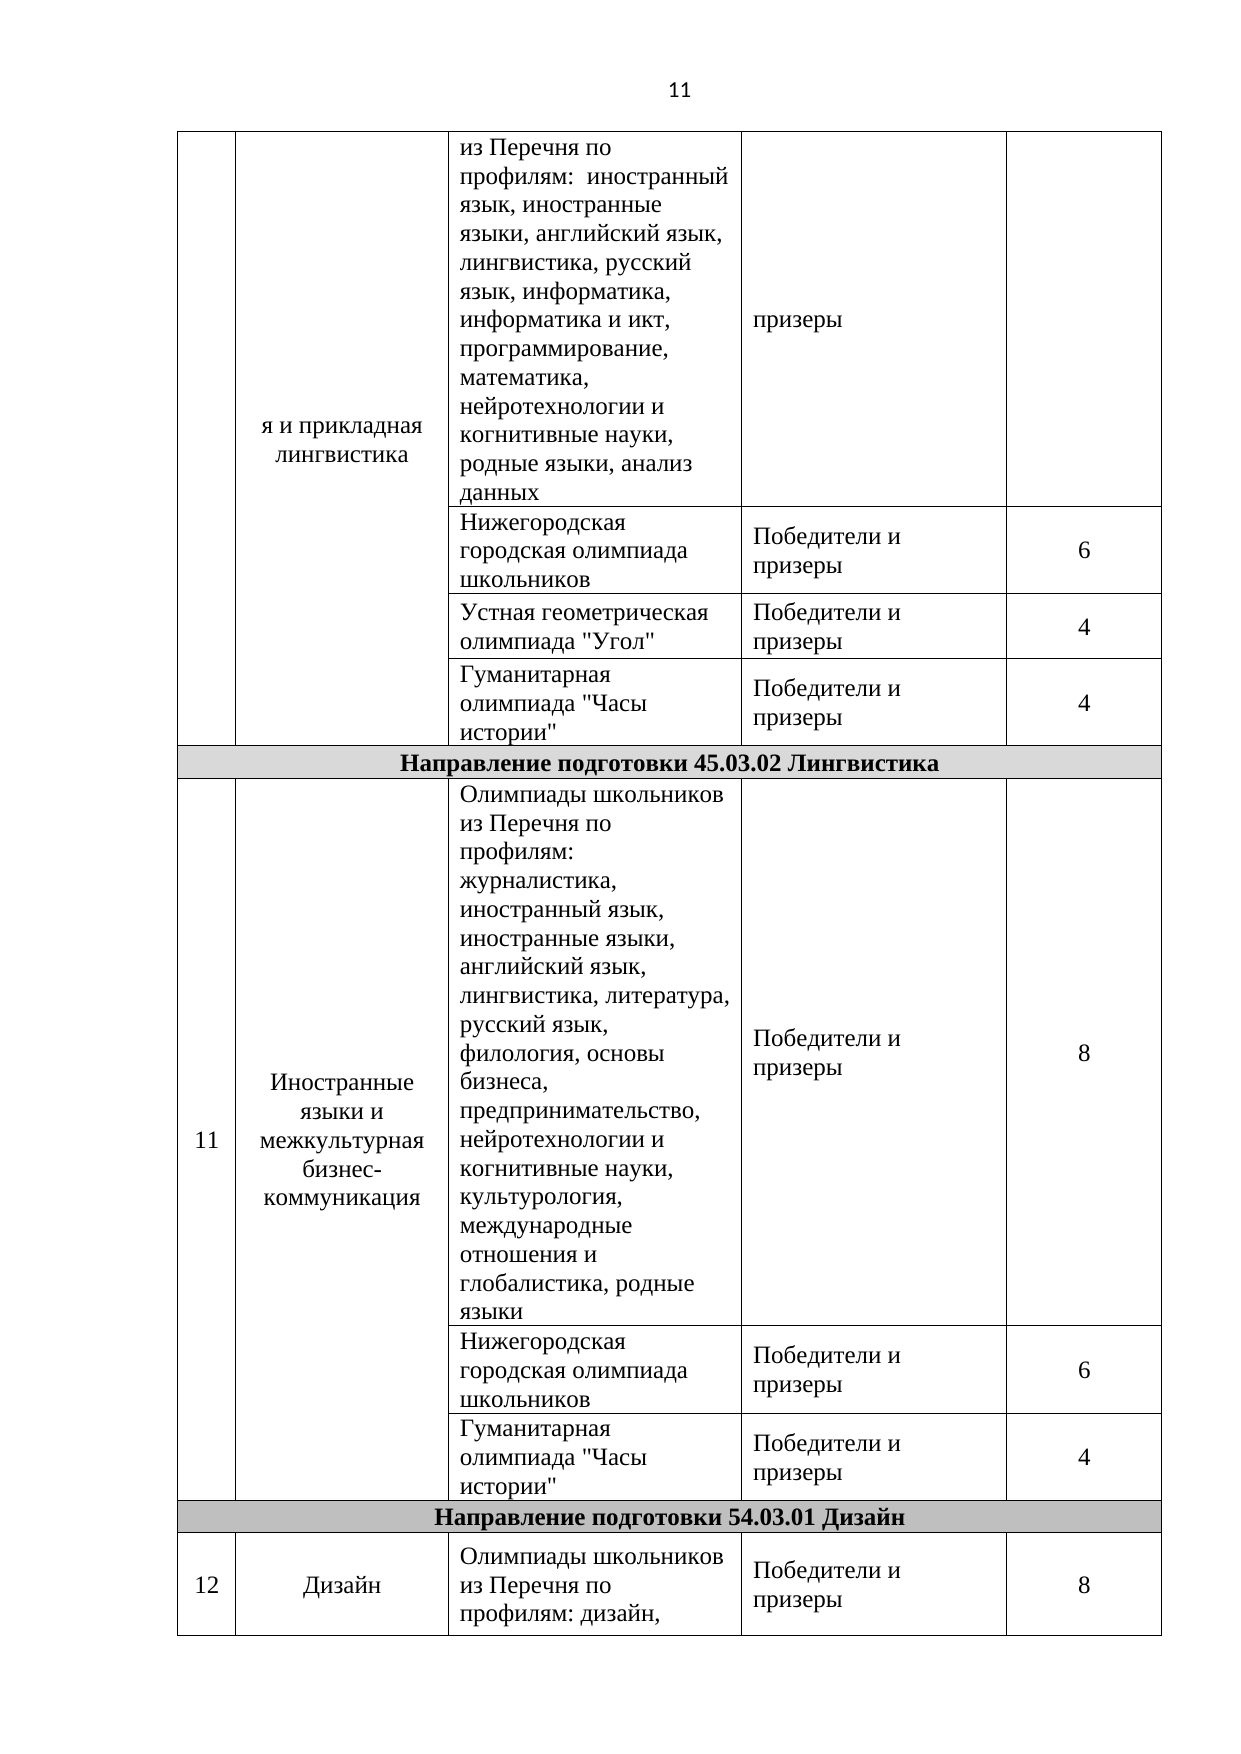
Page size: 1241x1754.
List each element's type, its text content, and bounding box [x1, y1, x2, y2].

table_cell 4 [1007, 594, 1161, 658]
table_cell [449, 132, 741, 506]
table_cell Нижегородская городская олимпиада школьников [449, 1326, 741, 1412]
table_cell Направление подготовки 54.03.01 Дизайн [178, 1501, 1161, 1532]
table_cell 4 [1007, 659, 1161, 745]
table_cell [236, 132, 448, 745]
table_cell 10 [178, 132, 235, 745]
table_cell 6 [1007, 1326, 1161, 1412]
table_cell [742, 1533, 1006, 1635]
table_cell Гуманитарная олимпиада "Часы истории" [449, 659, 741, 745]
table_cell Нижегородская городская олимпиада школьников [449, 507, 741, 593]
table_cell 6 [1007, 507, 1161, 593]
table_cell 11 [178, 779, 235, 1500]
table_cell 8 [1007, 132, 1161, 506]
table_cell Иностранные языки и межкультурная бизнес-коммуникация [236, 779, 448, 1500]
table_cell Гуманитарная олимпиада "Часы истории" [449, 1414, 741, 1500]
table_cell Победители и призеры [742, 1326, 1006, 1412]
table_cell Победители и призеры [742, 1414, 1006, 1500]
table_cell 4 [1007, 1414, 1161, 1500]
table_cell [449, 1533, 741, 1635]
table_cell 8 [1007, 1533, 1161, 1635]
table_cell Победители и призеры [742, 507, 1006, 593]
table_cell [742, 132, 1006, 506]
table_cell 8 [1007, 779, 1161, 1325]
table_cell Победители и призеры [742, 779, 1006, 1325]
table_cell Направление подготовки 45.03.02 Лингвистика [178, 746, 1161, 778]
table_cell Дизайн [236, 1533, 448, 1635]
table_cell 12 [178, 1533, 235, 1635]
table_cell Победители и призеры [742, 659, 1006, 745]
table_cell Победители и призеры [742, 594, 1006, 658]
table_cell Олимпиады школьников из Перечня по профилям: журналистика, иностранный язык, иностранные языки, английский язык, лингвистика, литература, русский язык, филология, основы бизнеса, предпринимательство, нейротехнологии и когнитивные науки, культурология, международные отношения и глобалистика, родные языки [449, 779, 741, 1325]
table_cell Устная геометрическая олимпиада "Угол" [449, 594, 741, 658]
